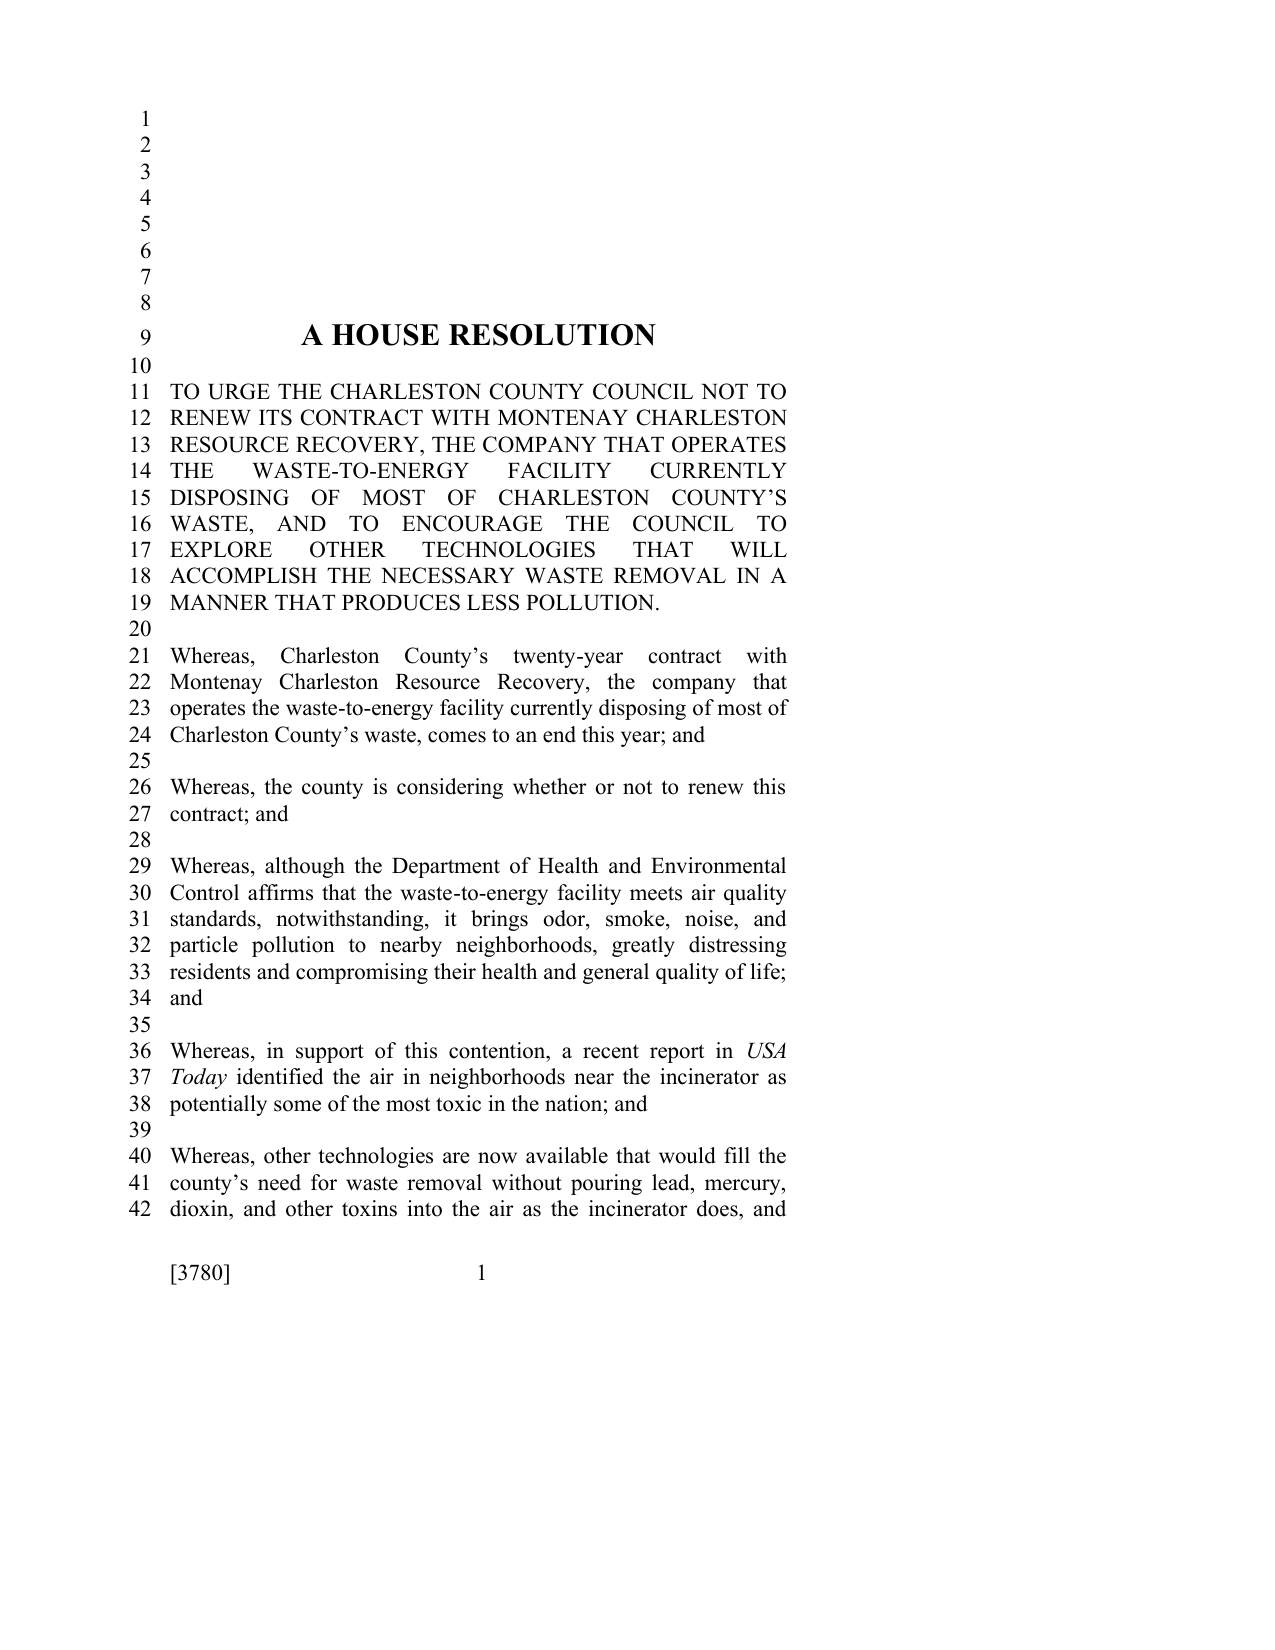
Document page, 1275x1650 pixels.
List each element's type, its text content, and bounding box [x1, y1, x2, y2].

text A HOUSE RESOLUTION [169, 316, 787, 352]
text Whereas, Charleston County’s twenty-year contract with Montenay Charleston Resource Recovery, the company that operates the waste-to-energy facility currently disposing of most of Charleston County’s waste, comes to an end this year; and [169, 642, 787, 747]
text TO URGE THE CHARLESTON COUNTY COUNCIL NOT TO RENEW ITS CONTRACT WITH MONTENAY CHARLESTON RESOURCE RECOVERY, THE COMPANY THAT OPERATES THE WASTE-TO-ENERGY FACILITY CURRENTLY DISPOSING OF MOST OF CHARLESTON COUNTY’S WASTE, AND TO ENCOURAGE THE COUNCIL TO EXPLORE OTHER TECHNOLOGIES THAT WILL ACCOMPLISH THE NECESSARY WASTE REMOVAL IN A MANNER THAT PRODUCES LESS POLLUTION. [169, 378, 787, 615]
text Whereas, although the Department of Health and Environmental Control affirms that the waste-to-energy facility meets air quality standards, notwithstanding, it brings odor, smoke, noise, and particle pollution to nearby neighborhoods, greatly distressing residents and compromising their health and general quality of life; and [169, 852, 787, 1011]
text Whereas, the county is considering whether or not to renew this contract; and [169, 773, 787, 826]
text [169, 1142, 787, 1221]
text Whereas, in support of this contention, a recent report in USA Today identified the air in neighborhoods near the incinerator as potentially some of the most toxic in the nation; and [169, 1037, 787, 1116]
